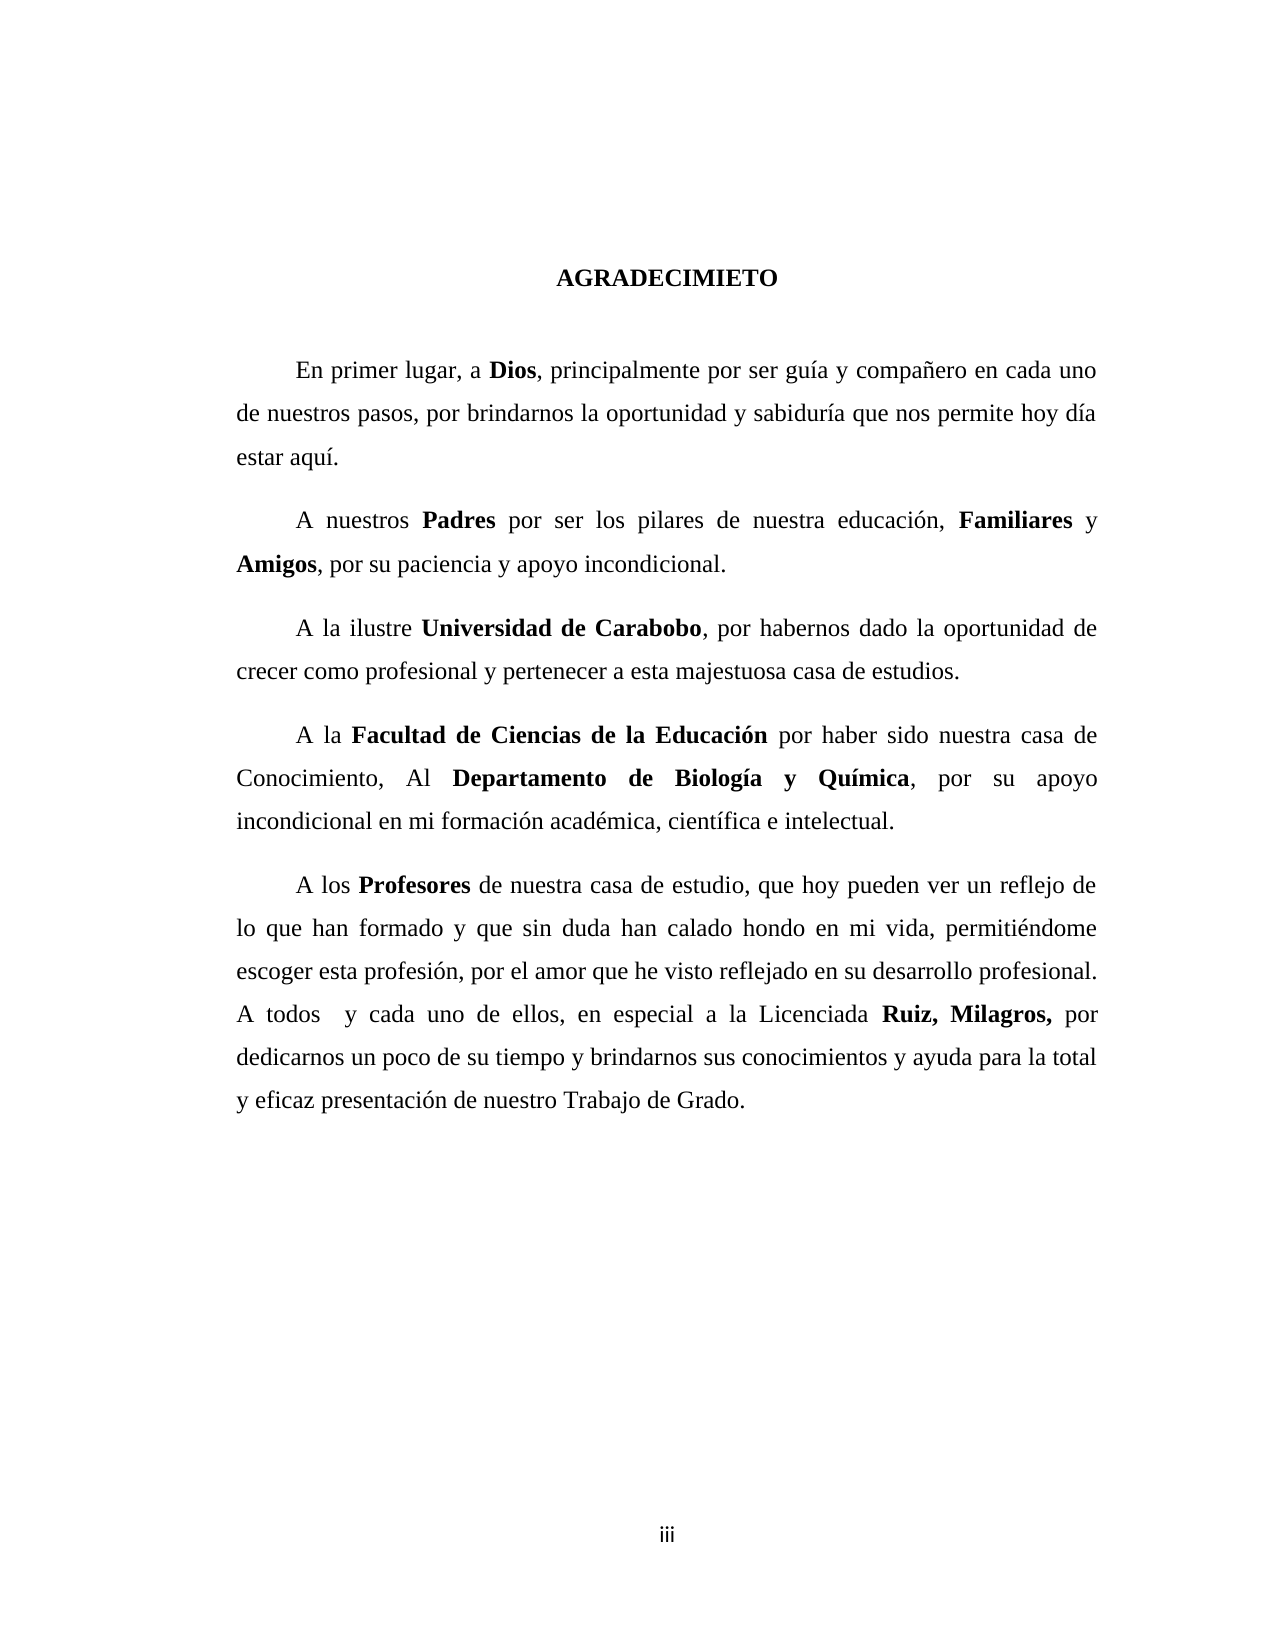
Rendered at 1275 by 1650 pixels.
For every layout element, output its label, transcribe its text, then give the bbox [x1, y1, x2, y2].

text En primer lugar, a Dios, principalmente por ser guía y compañero en cada uno de nuestros pasos, por brindarnos la oportunidad y sabiduría que nos permite hoy día estar aquí. [236, 355, 1098, 470]
text A la ilustre Universidad de Carabobo, por habernos dado la oportunidad de crecer como profesional y pertenecer a esta majestuosa casa de estudios. [236, 613, 1098, 684]
text A nuestros Padres por ser los pilares de nuestra educación, Familiares y Amigos, por su paciencia y apoyo incondicional. [236, 506, 1098, 577]
text A los Profesores de nuestra casa de estudio, que hoy pueden ver un reflejo de lo que han formado y que sin duda han calado hondo en mi vida, permitiéndome escoger esta profesión, por el amor que he visto reflejado en su desarrollo profesional. A todos y cada uno de ellos, en especial a la Licenciada Ruiz, Milagros, por dedicarnos un poco de su tiempo y brindarnos sus conocimientos y ayuda para la total y eficaz presentación de nuestro Trabajo de Grado. [236, 870, 1098, 1114]
text AGRADECIMIETO [236, 263, 1098, 292]
text A la Facultad de Ciencias de la Educación por haber sido nuestra casa de Conocimiento, Al Departamento de Biología y Química, por su apoyo incondicional en mi formación académica, científica e intelectual. [236, 720, 1098, 835]
